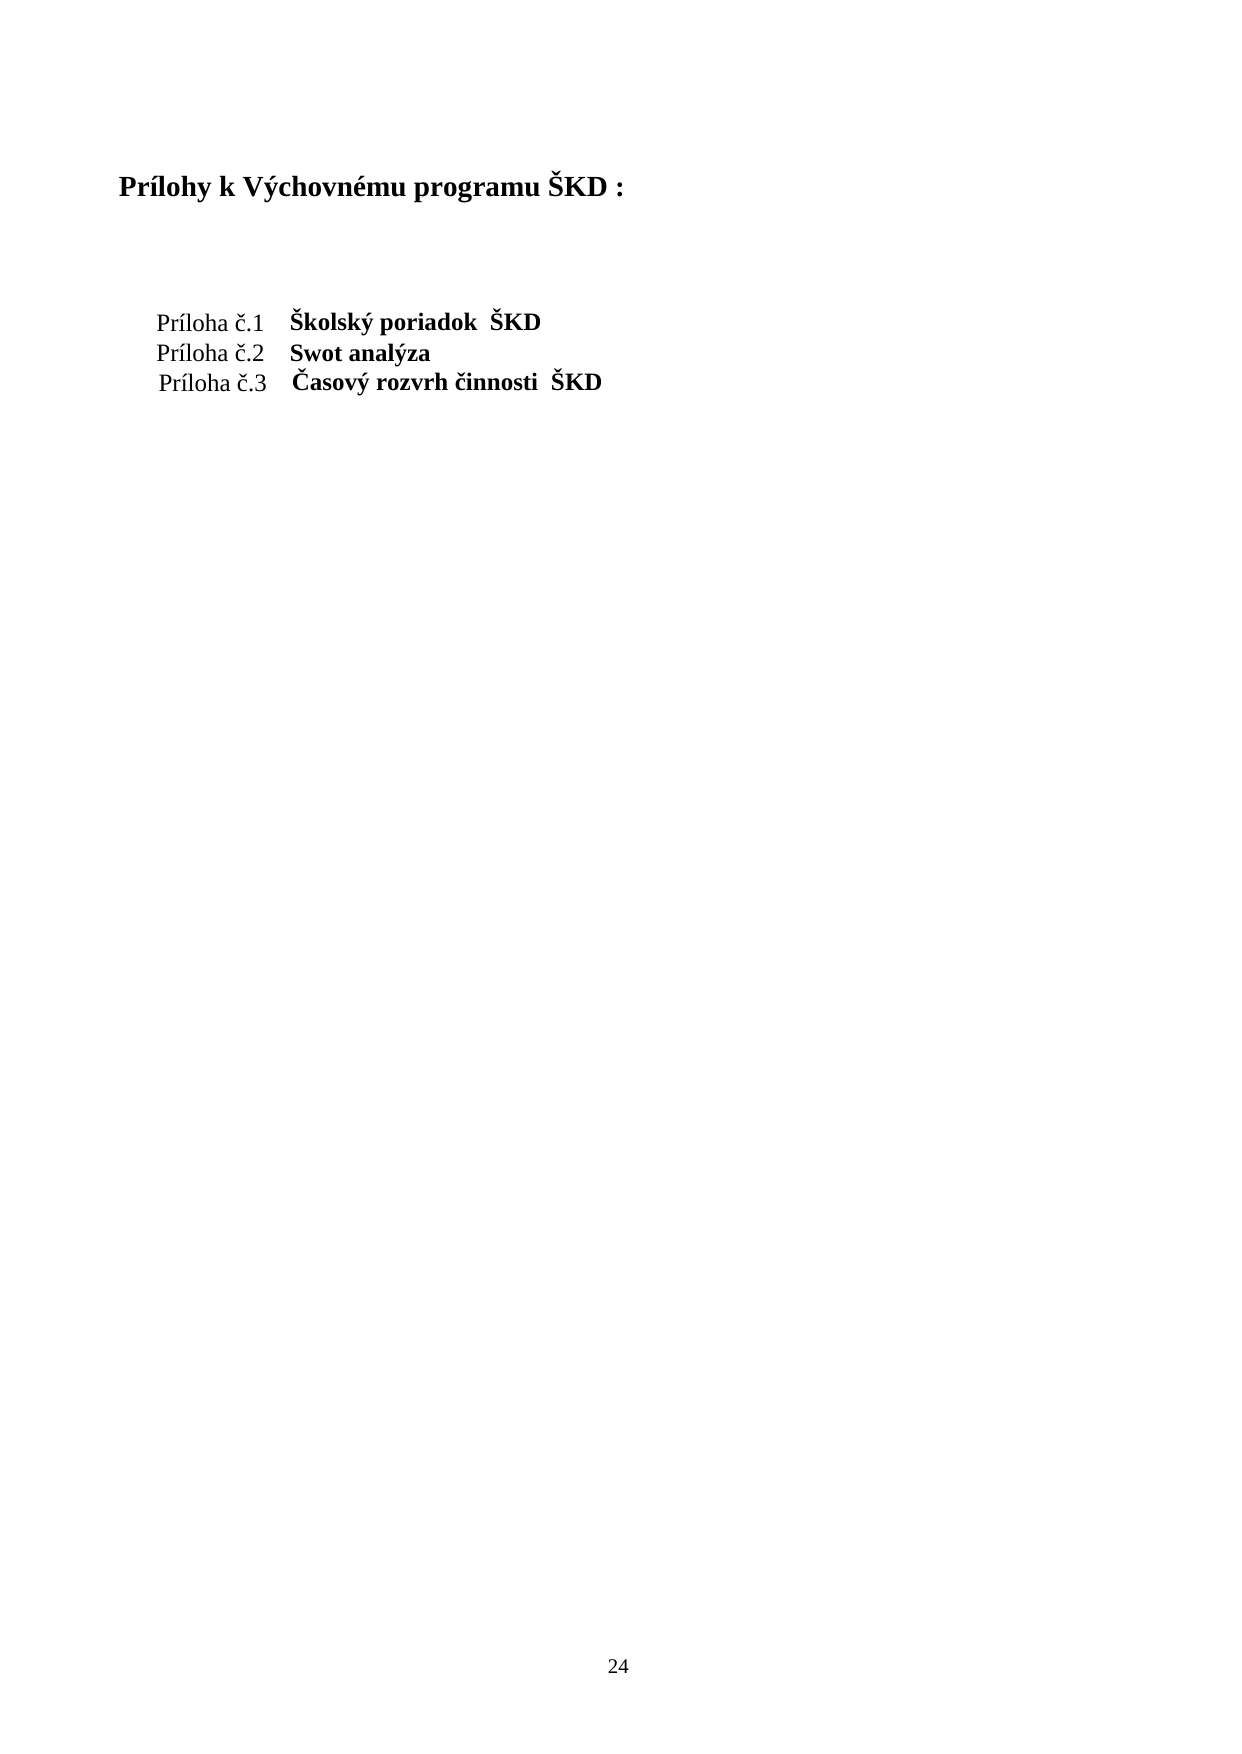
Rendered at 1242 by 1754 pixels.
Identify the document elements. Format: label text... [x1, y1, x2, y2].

text Príloha č.1 Školský poriadok ŠKD [156, 307, 1098, 337]
text Prílohy k Výchovnému programu ŠKD : [119, 169, 1098, 202]
text Príloha č.2 Swot analýza [156, 337, 1098, 367]
text Príloha č.3 Časový rozvrh činnosti ŠKD [146, 367, 1098, 397]
